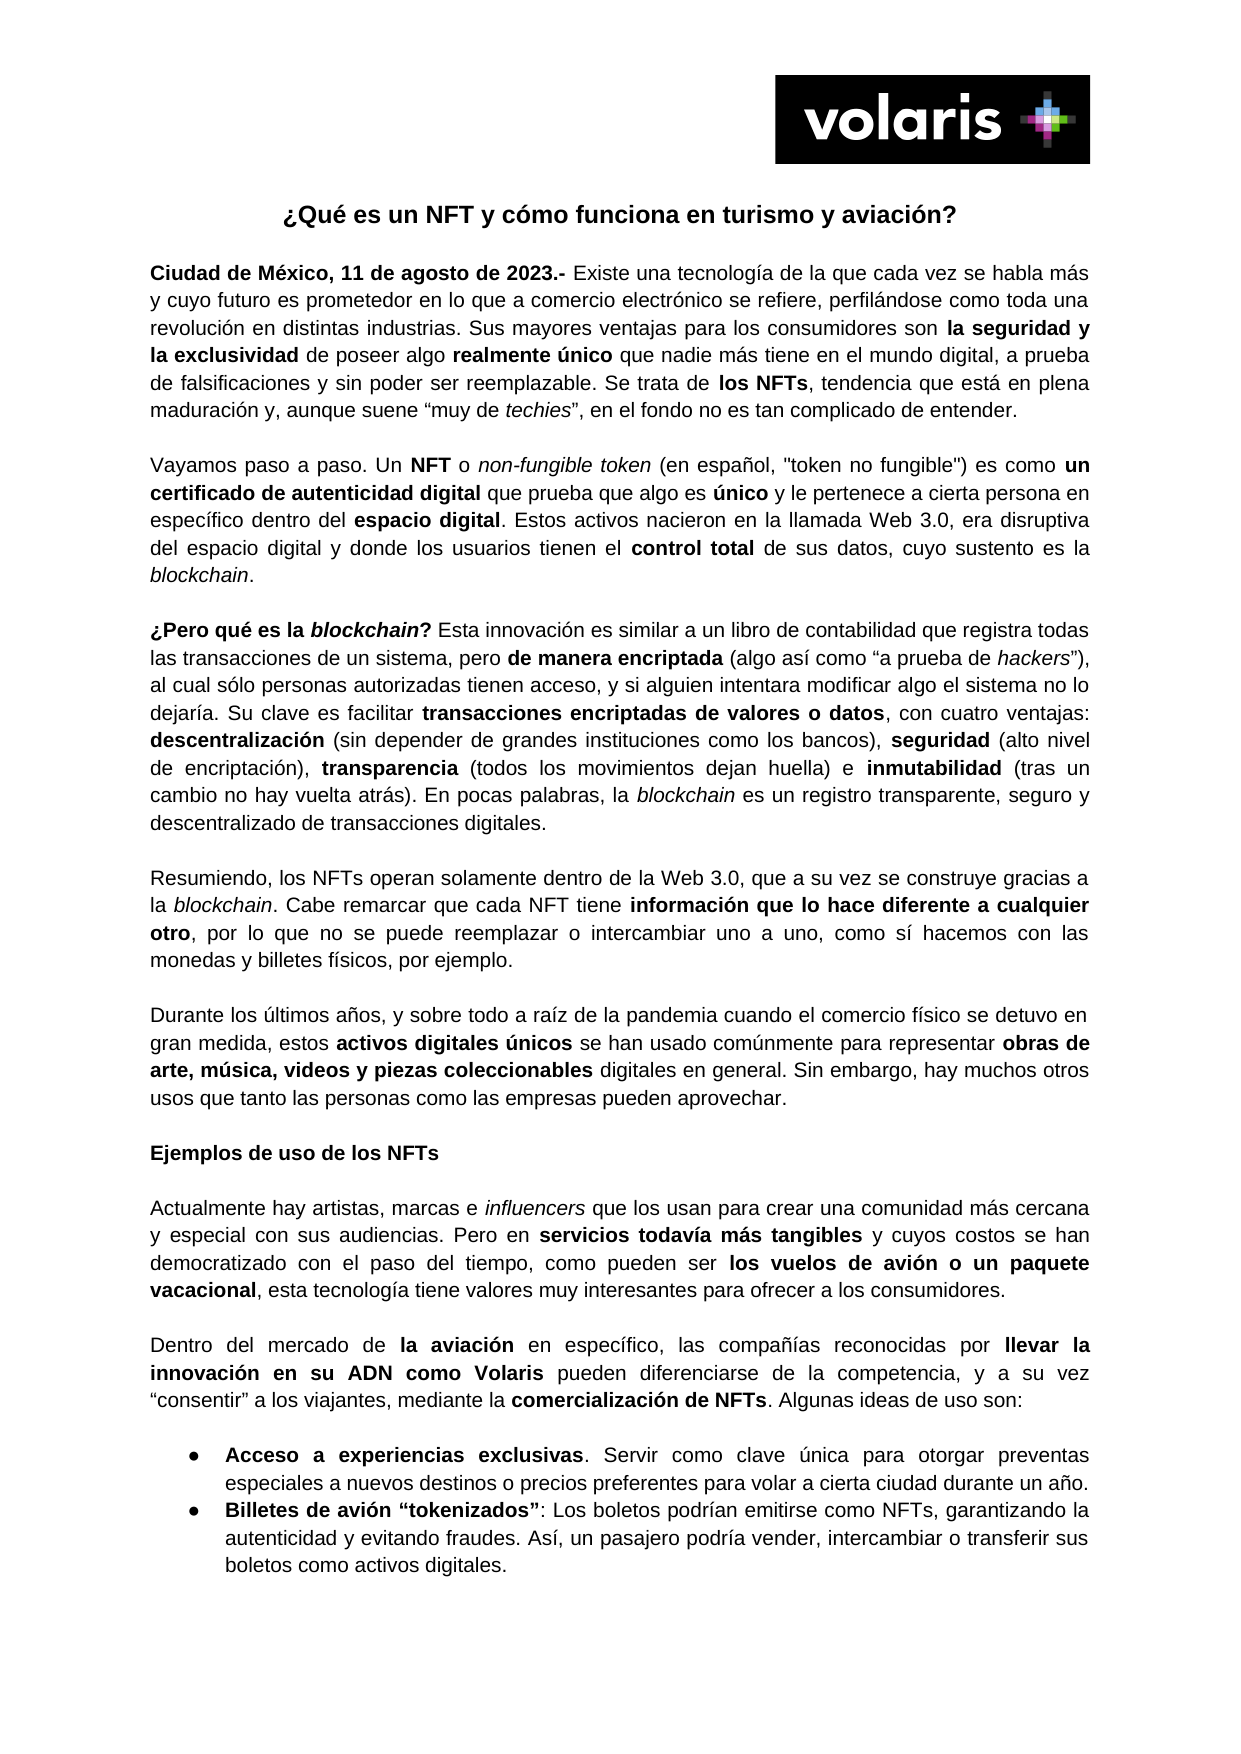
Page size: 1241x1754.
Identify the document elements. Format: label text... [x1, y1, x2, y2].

list Acceso a experiencias exclusivas. Servir como clave única para otorgar preventas especiales a nuevos destinos o precios preferentes para volar a cierta ciudad durante un año. [187, 1443, 1090, 1495]
text Durante los últimos años, y sobre todo a raíz de la pandemia cuando el comercio físico se detuvo en gran medida, estos activos digitales únicos se han usado comúnmente para representar obras de arte, música, videos y piezas coleccionables digitales en general. Sin embargo, hay muchos otros usos que tanto las personas como las empresas pueden aprovechar. [150, 1003, 1090, 1110]
text Dentro del mercado de la aviación en específico, las compañías reconocidas por llevar la innovación en su ADN como Volaris pueden diferenciarse de la competencia, y a su vez “consentir” a los viajantes, mediante la comercialización de NFTs. Algunas ideas de uso son: [150, 1333, 1090, 1412]
text Resumiendo, los NFTs operan solamente dentro de la Web 3.0, que a su vez se construye gracias a la blockchain. Cabe remarcar que cada NFT tiene información que lo hace diferente a cualquier otro, por lo que no se puede reemplazar o intercambiar uno a uno, como sí hacemos con las monedas y billetes físicos, por ejemplo. [150, 866, 1090, 972]
text Actualmente hay artistas, marcas e influencers que los usan para crear una comunidad más cercana y especial con sus audiencias. Pero en servicios todavía más tangibles y cuyos costos se han democratizado con el paso del tiempo, como pueden ser los vuelos de avión o un paquete vacacional, esta tecnología tiene valores muy interesantes para ofrecer a los consumidores. [150, 1196, 1090, 1302]
text Vayamos paso a paso. Un NFT o non-fungible token (en español, "token no fungible") es como un certificado de autenticidad digital que prueba que algo es único y le pertenece a cierta persona en específico dentro del espacio digital. Estos activos nacieron en la llamada Web 3.0, era disruptiva del espacio digital y donde los usuarios tienen el control total de sus datos, cuyo sustento es la blockchain. [150, 453, 1090, 587]
text ¿Pero qué es la blockchain? Esta innovación es similar a un libro de contabilidad que registra todas las transacciones de un sistema, pero de manera encriptada (algo así como “a prueba de hackers”), al cual sólo personas autorizadas tienen acceso, y si alguien intentara modificar algo el sistema no lo dejaría. Su clave es facilitar transacciones encriptadas de valores o datos, con cuatro ventajas: descentralización (sin depender de grandes instituciones como los bancos), seguridad (alto nivel de encriptación), transparencia (todos los movimientos dejan huella) e inmutabilidad (tras un cambio no hay vuelta atrás). En pocas palabras, la blockchain es un registro transparente, seguro y descentralizado de transacciones digitales. [150, 618, 1090, 835]
text Ejemplos de uso de los NFTs [150, 1141, 1090, 1165]
picture [775, 75, 1091, 164]
text ¿Qué es un NFT y cómo funciona en turismo y aviación? [150, 200, 1090, 229]
list Billetes de avión “tokenizados”: Los boletos podrían emitirse como NFTs, garantizando la autenticidad y evitando fraudes. Así, un pasajero podría vender, intercambiar o transferir sus boletos como activos digitales. [187, 1498, 1090, 1577]
text Ciudad de México, 11 de agosto de 2023.- Existe una tecnología de la que cada vez se habla más y cuyo futuro es prometedor en lo que a comercio electrónico se refiere, perfilándose como toda una revolución en distintas industrias. Sus mayores ventajas para los consumidores son la seguridad y la exclusividad de poseer algo realmente único que nadie más tiene en el mundo digital, a prueba de falsificaciones y sin poder ser reemplazable. Se trata de los NFTs, tendencia que está en plena maduración y, aunque suene “muy de techies”, en el fondo no es tan complicado de entender. [150, 261, 1090, 422]
